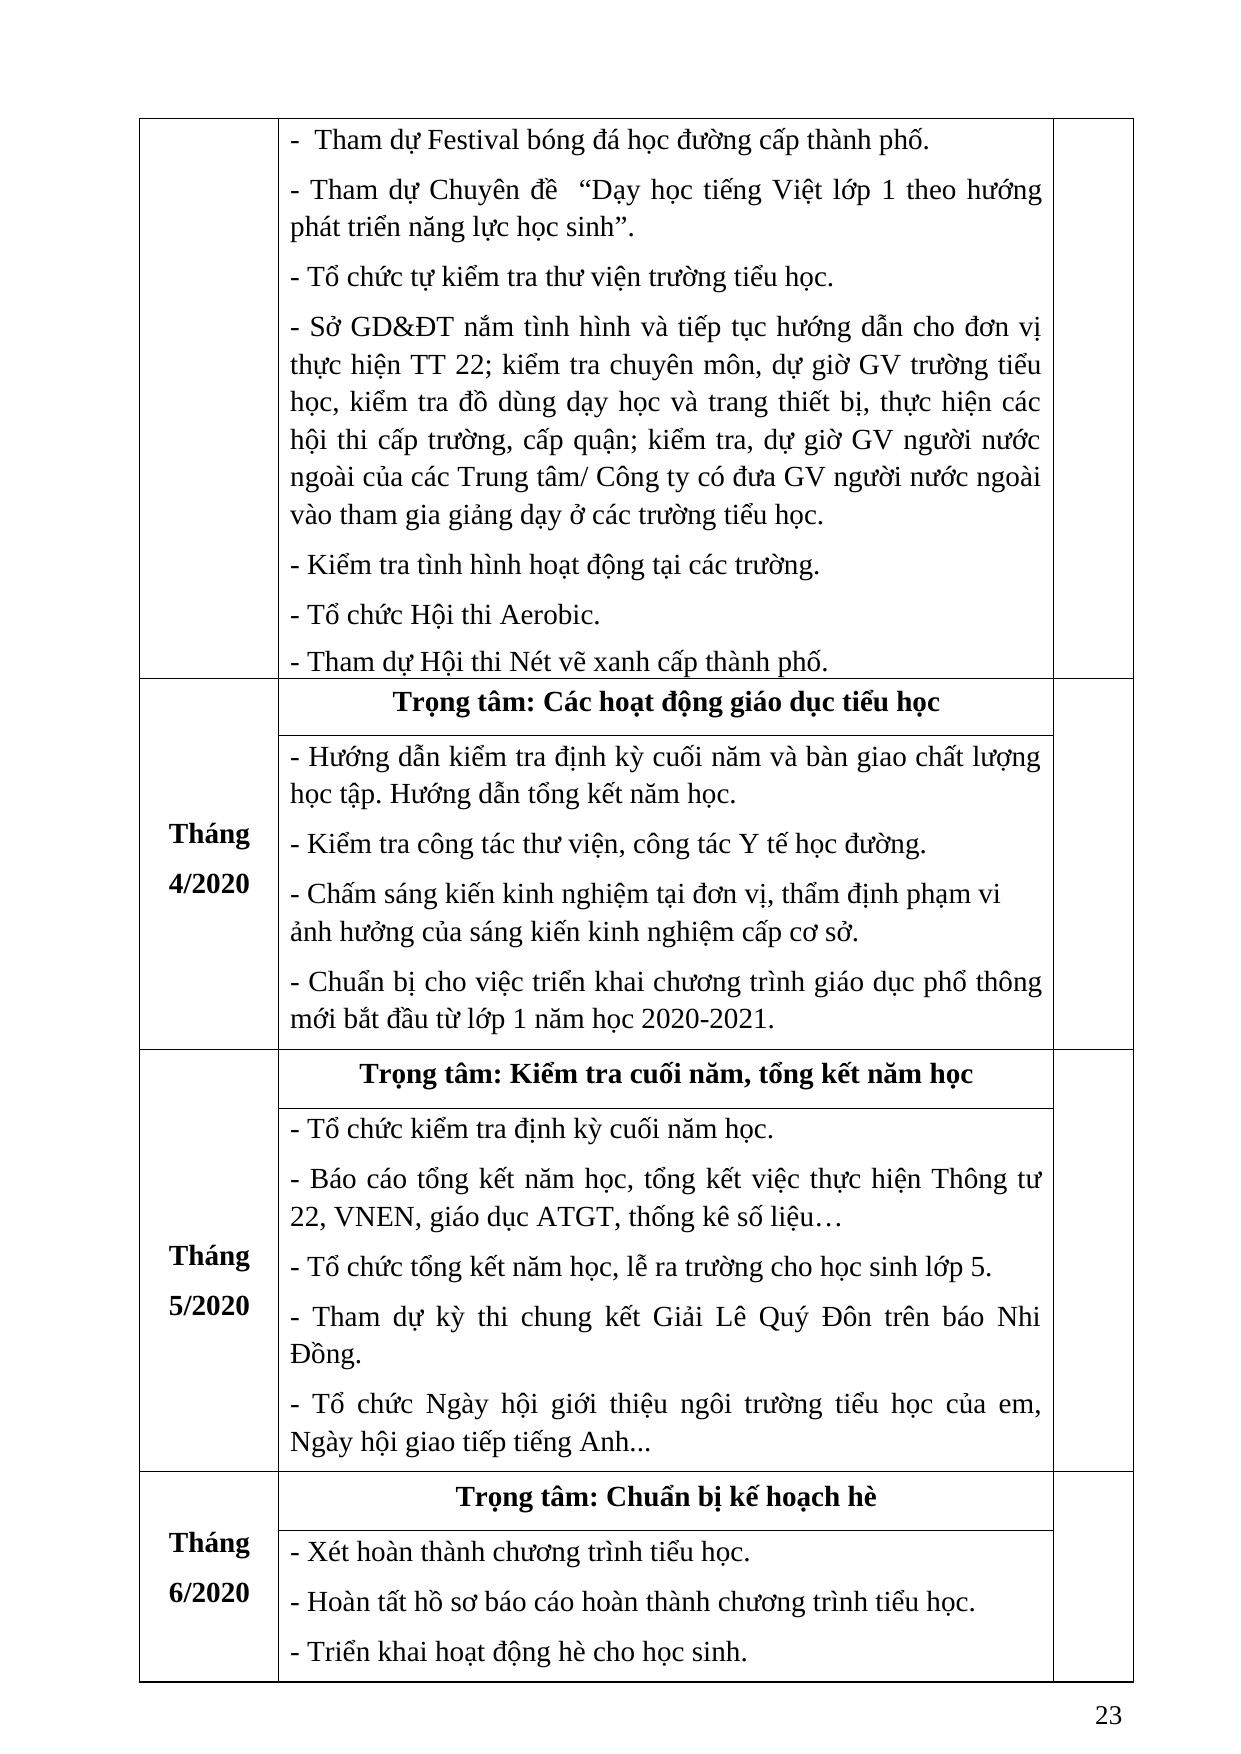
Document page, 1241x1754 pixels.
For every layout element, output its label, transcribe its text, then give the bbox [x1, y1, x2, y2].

table_cell Tháng 6/2020 [140, 1472, 278, 1681]
table_cell - Tổ chức kiểm tra định kỳ cuối năm học. - Báo cáo tổng kết năm học, tổng kết việc thực hiện Thông tư 22, VNEN, giáo dục ATGT, thống kê số liệu… - Tổ chức tổng kết năm học, lễ ra trường cho học sinh lớp 5. - Tham dự kỳ thi chung kết Giải Lê Quý Đôn trên báo Nhi Đồng. - Tổ chức Ngày hội giới thiệu ngôi trường tiểu học của em, Ngày hội giao tiếp tiếng Anh... [279, 1109, 1053, 1471]
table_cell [279, 119, 1053, 678]
table_cell Trọng tâm: Các hoạt động giáo dục tiểu học [279, 679, 1053, 735]
table_cell [1054, 1050, 1133, 1471]
table_cell Trọng tâm: Chuẩn bị kế hoạch hè [279, 1472, 1053, 1530]
table_cell [1054, 679, 1133, 1049]
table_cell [279, 1531, 1053, 1681]
table_cell [1054, 1472, 1133, 1681]
table_cell Trọng tâm: Kiểm tra cuối năm, tổng kết năm học [279, 1050, 1053, 1108]
table_cell - Hướng dẫn kiểm tra định kỳ cuối năm và bàn giao chất lượng học tập. Hướng dẫn tổng kết năm học. - Kiểm tra công tác thư viện, công tác Y tế học đường. - Chấm sáng kiến kinh nghiệm tại đơn vị, thẩm định phạm vi ảnh hưởng của sáng kiến kinh nghiệm cấp cơ sở. - Chuẩn bị cho việc triển khai chương trình giáo dục phổ thông mới bắt đầu từ lớp 1 năm học 2020-2021. [279, 736, 1053, 1049]
table_cell Tháng 5/2020 [140, 1050, 278, 1471]
table_cell Tháng 4/2020 [140, 679, 278, 1049]
